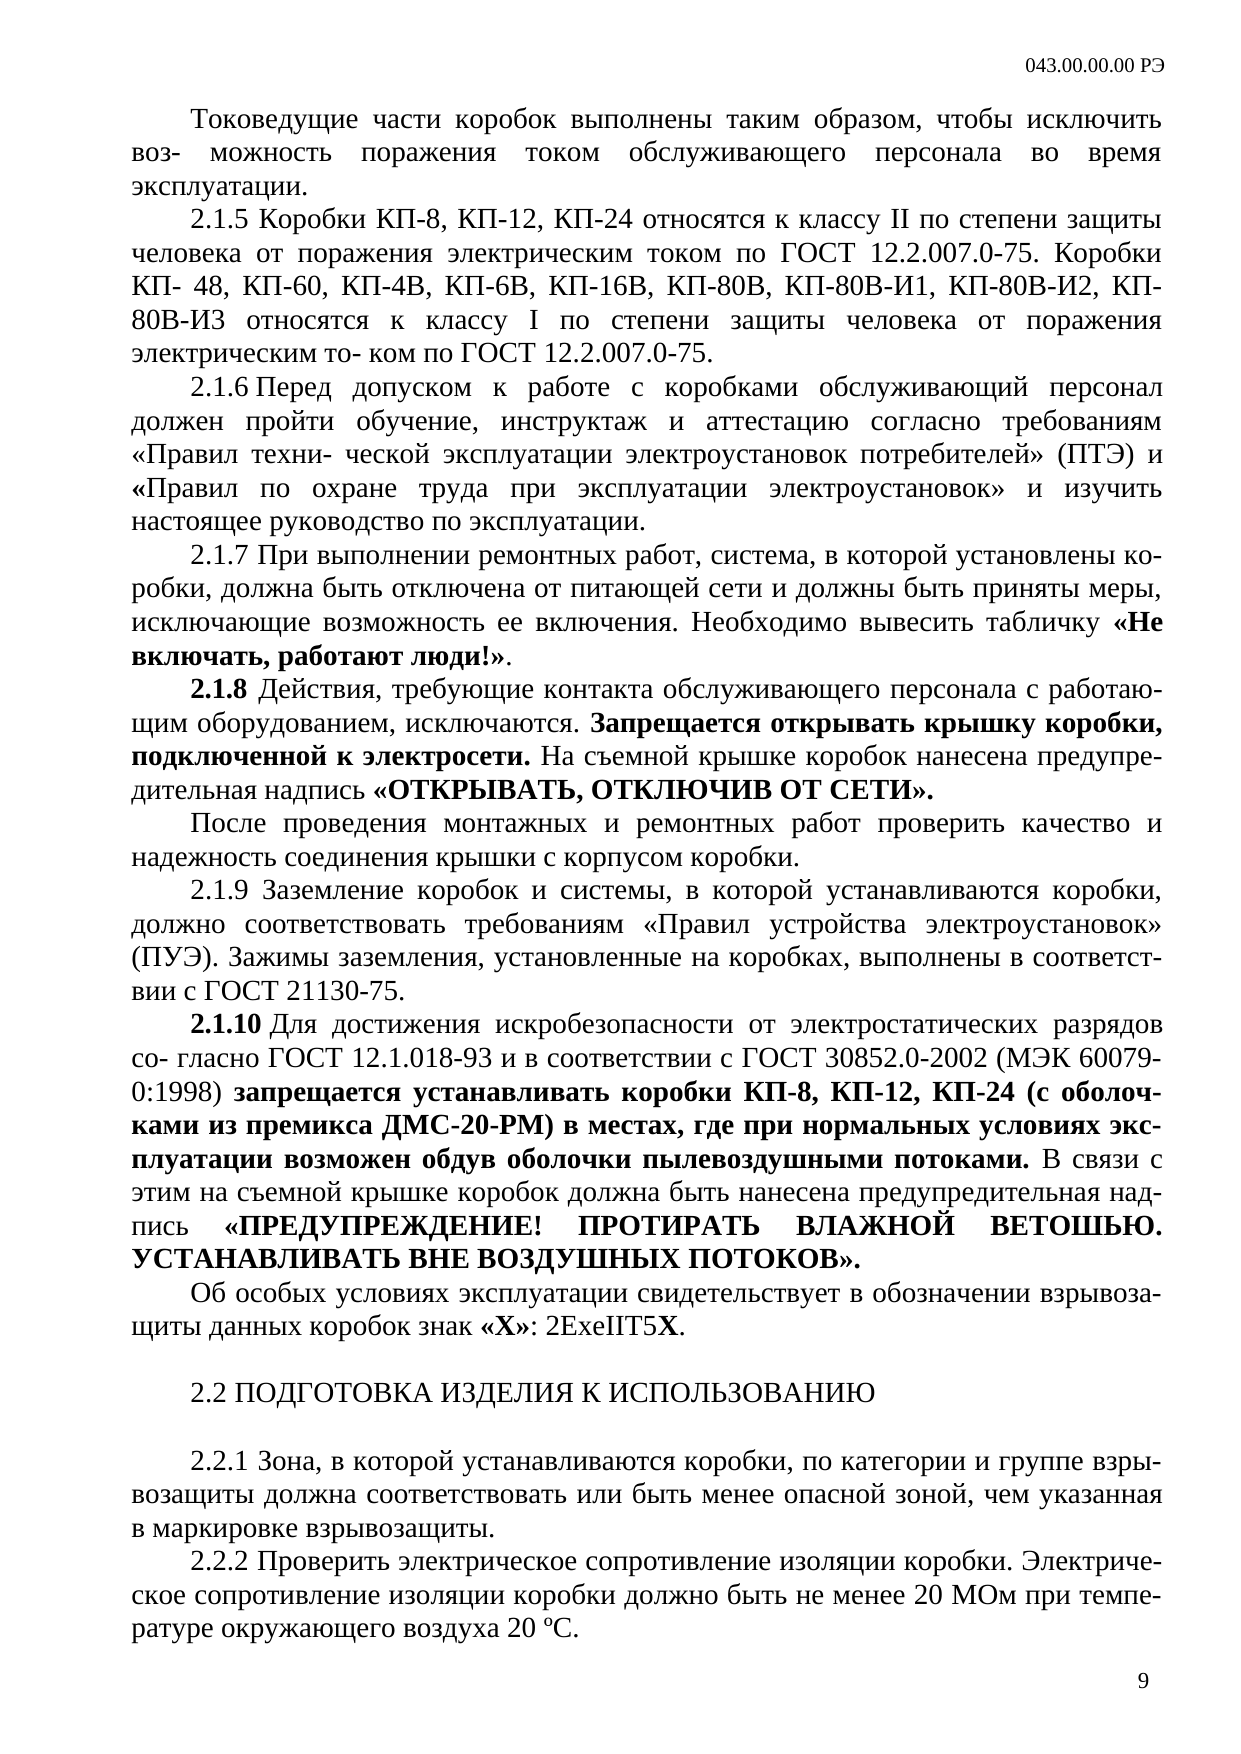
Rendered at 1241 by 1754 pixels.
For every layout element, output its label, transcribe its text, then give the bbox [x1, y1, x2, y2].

list Заземление коробок и системы, в которой устанавливаются коробки, должно соответствовать требованиям «Правил устройства электроустановок» (ПУЭ). Зажимы заземления, установленные на коробках, выполнены в соответст- вии с ГОСТ 21130-75. [131, 872, 1163, 1007]
list Проверить электрическое сопротивление изоляции коробки. Электриче- ское сопротивление изоляции коробки должно быть не менее 20 МОм при темпе- ратуре окружающего воздуха 20 ºС. [131, 1543, 1163, 1644]
list Зона, в которой устанавливаются коробки, по категории и группе взры- возащиты должна соответствовать или быть менее опасной зоной, чем указанная в маркировке взрывозащиты. [131, 1443, 1163, 1543]
list Для достижения искробезопасности от электростатических разрядов со- гласно ГОСТ 12.1.018-93 и в соответствии с ГОСТ 30852.0-2002 (МЭК 60079- 0:1998) запрещается устанавливать коробки КП-8, КП-12, КП-24 (с оболоч- ками из премикса ДМС-20-РМ) в местах, где при нормальных условиях экс- плуатации возможен обдув оболочки пылевоздушными потоками. В связи с этим на съемной крышке коробок должна быть нанесена предупредительная над- пись «ПРЕДУПРЕЖДЕНИЕ! ПРОТИРАТЬ ВЛАЖНОЙ ВЕТОШЬЮ. УСТАНАВЛИВАТЬ ВНЕ ВОЗДУШНЫХ ПОТОКОВ». [131, 1007, 1163, 1275]
list Коробки КП-8, КП-12, КП-24 относятся к классу II по степени защиты человека от поражения электрическим током по ГОСТ 12.2.007.0-75. Коробки КП- 48, КП-60, КП-4В, КП-6В, КП-16В, КП-80В, КП-80В-И1, КП-80В-И2, КП-80В-И3 относятся к классу I по степени защиты человека от поражения электрическим то- ком по ГОСТ 12.2.007.0-75. [131, 201, 1163, 369]
list Перед допуском к работе с коробками обслуживающий персонал должен пройти обучение, инструктаж и аттестацию согласно требованиям «Правил техни- ческой эксплуатации электроустановок потребителей» (ПТЭ) и «Правил по охране труда при эксплуатации электроустановок» и изучить настоящее руководство по эксплуатации. [131, 369, 1163, 537]
list ПОДГОТОВКА ИЗДЕЛИЯ К ИСПОЛЬЗОВАНИЮ [190, 1376, 1211, 1409]
list При выполнении ремонтных работ, система, в которой установлены ко- робки, должна быть отключена от питающей сети и должны быть приняты меры, исключающие возможность ее включения. Необходимо вывесить табличку «Не включать, работают люди!». [131, 537, 1163, 671]
text После проведения монтажных и ремонтных работ проверить качество и надежность соединения крышки с корпусом коробки. [131, 805, 1163, 872]
text Об особых условиях эксплуатации свидетельствует в обозначении взрывоза- щиты данных коробок знак «Х»: 2ЕхеIIТ5Х. [131, 1275, 1162, 1342]
list Действия, требующие контакта обслуживающего персонала с работаю- щим оборудованием, исключаются. Запрещается открывать крышку коробки, подключенной к электросети. На съемной крышке коробок нанесена предупре- дительная надпись «ОТКРЫВАТЬ, ОТКЛЮЧИВ ОТ СЕТИ». [131, 671, 1163, 805]
text Токоведущие части коробок выполнены таким образом, чтобы исключить воз- можность поражения током обслуживающего персонала во время эксплуатации. [131, 101, 1162, 201]
